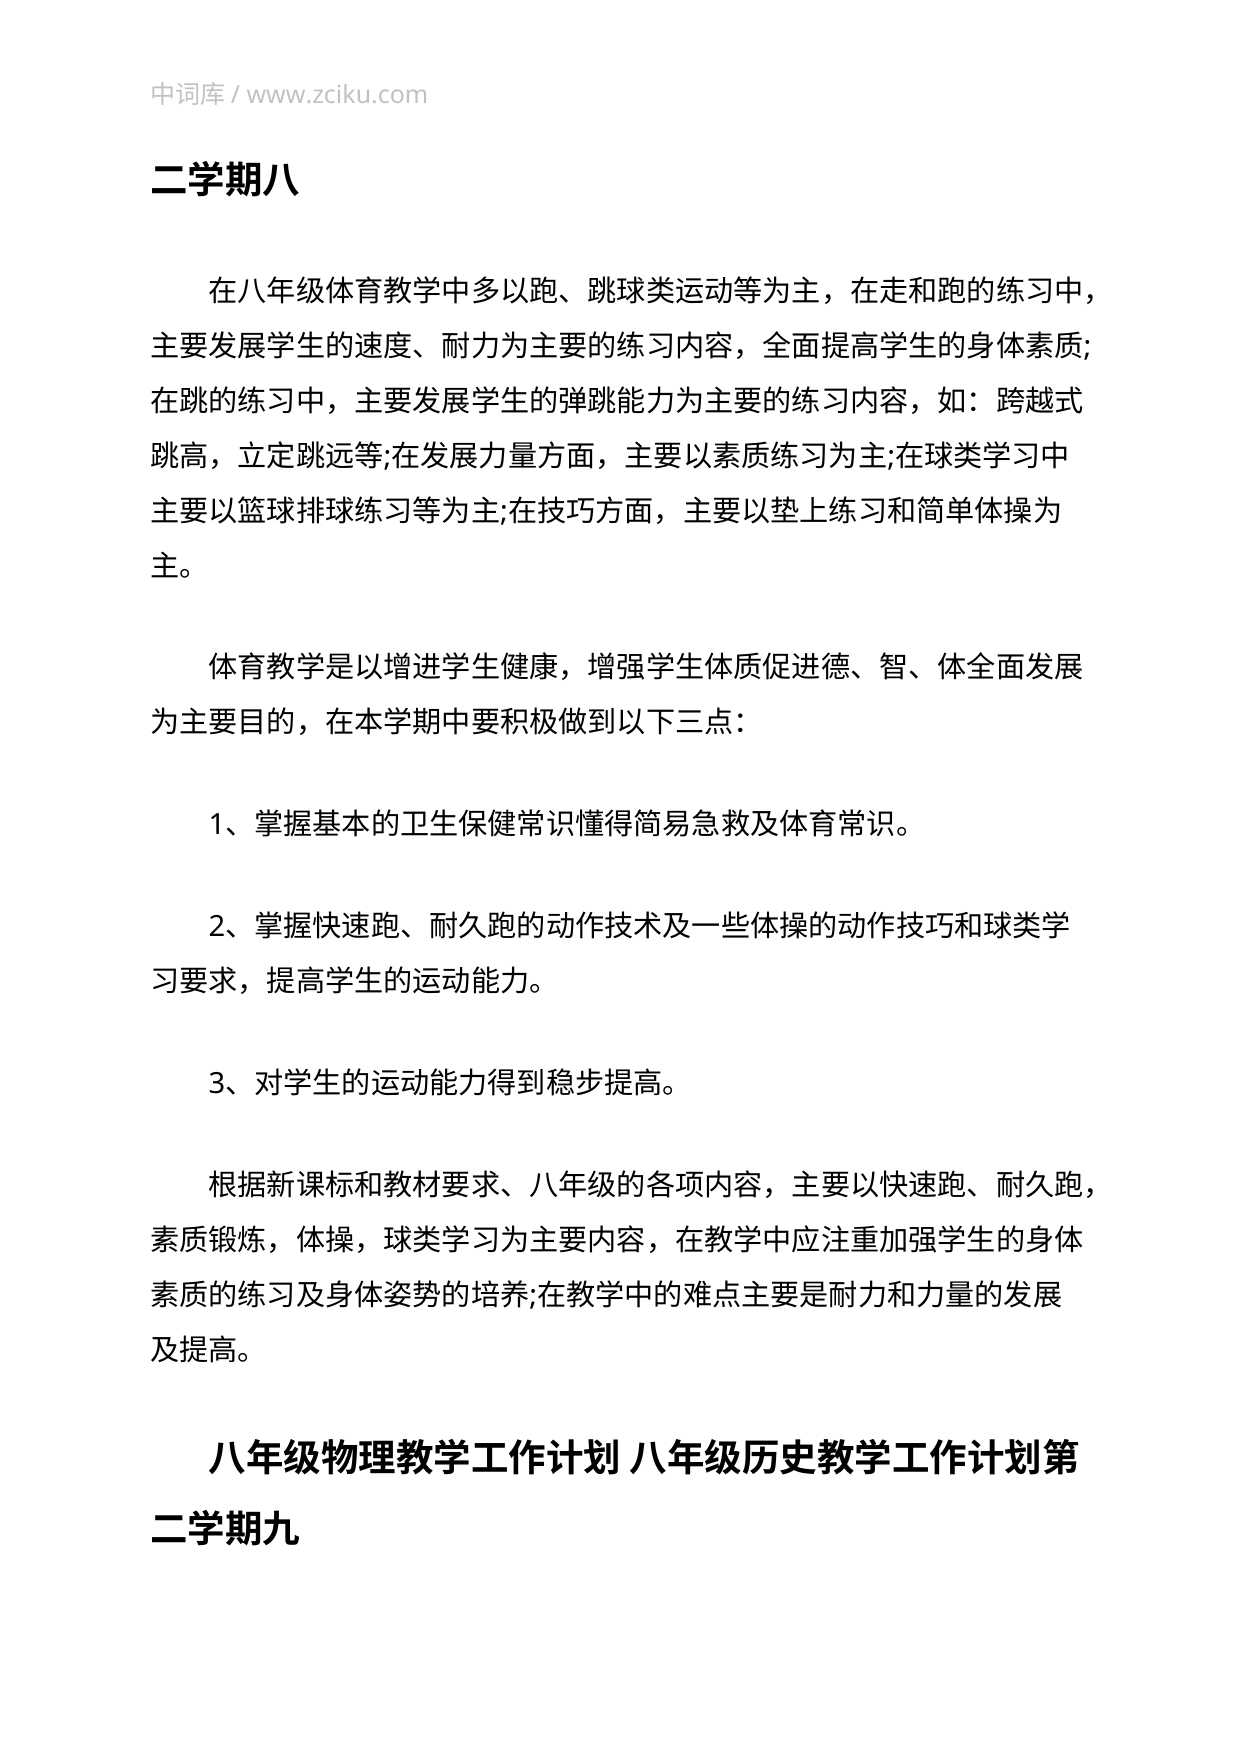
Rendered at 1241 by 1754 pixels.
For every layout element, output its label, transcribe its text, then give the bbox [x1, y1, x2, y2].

text 根据新课标和教材要求、八年级的各项内容，主要以快速跑、耐久跑，素质锻炼，体操，球类学习为主要内容，在教学中应注重加强学生的身体素质的练习及身体姿势的培养;在教学中的难点主要是耐力和力量的发展及提高。 [150, 1161, 1090, 1368]
text 1、掌握基本的卫生保健常识懂得简易急救及体育常识。 [150, 801, 1090, 843]
text 体育教学是以增进学生健康，增强学生体质促进德、智、体全面发展为主要目的，在本学期中要积极做到以下三点： [150, 644, 1090, 741]
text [150, 150, 1090, 204]
text 2、掌握快速跑、耐久跑的动作技术及一些体操的动作技巧和球类学习要求，提高学生的运动能力。 [150, 903, 1090, 1000]
text 八年级物理教学工作计划 八年级历史教学工作计划第二学期九 [150, 1428, 1090, 1553]
text 在八年级体育教学中多以跑、跳球类运动等为主，在走和跑的练习中，主要发展学生的速度、耐力为主要的练习内容，全面提高学生的身体素质;在跳的练习中，主要发展学生的弹跳能力为主要的练习内容，如：跨越式跳高，立定跳远等;在发展力量方面，主要以素质练习为主;在球类学习中主要以篮球排球练习等为主;在技巧方面，主要以垫上练习和简单体操为主。 [150, 267, 1090, 584]
text 3、对学生的运动能力得到稳步提高。 [150, 1059, 1090, 1102]
